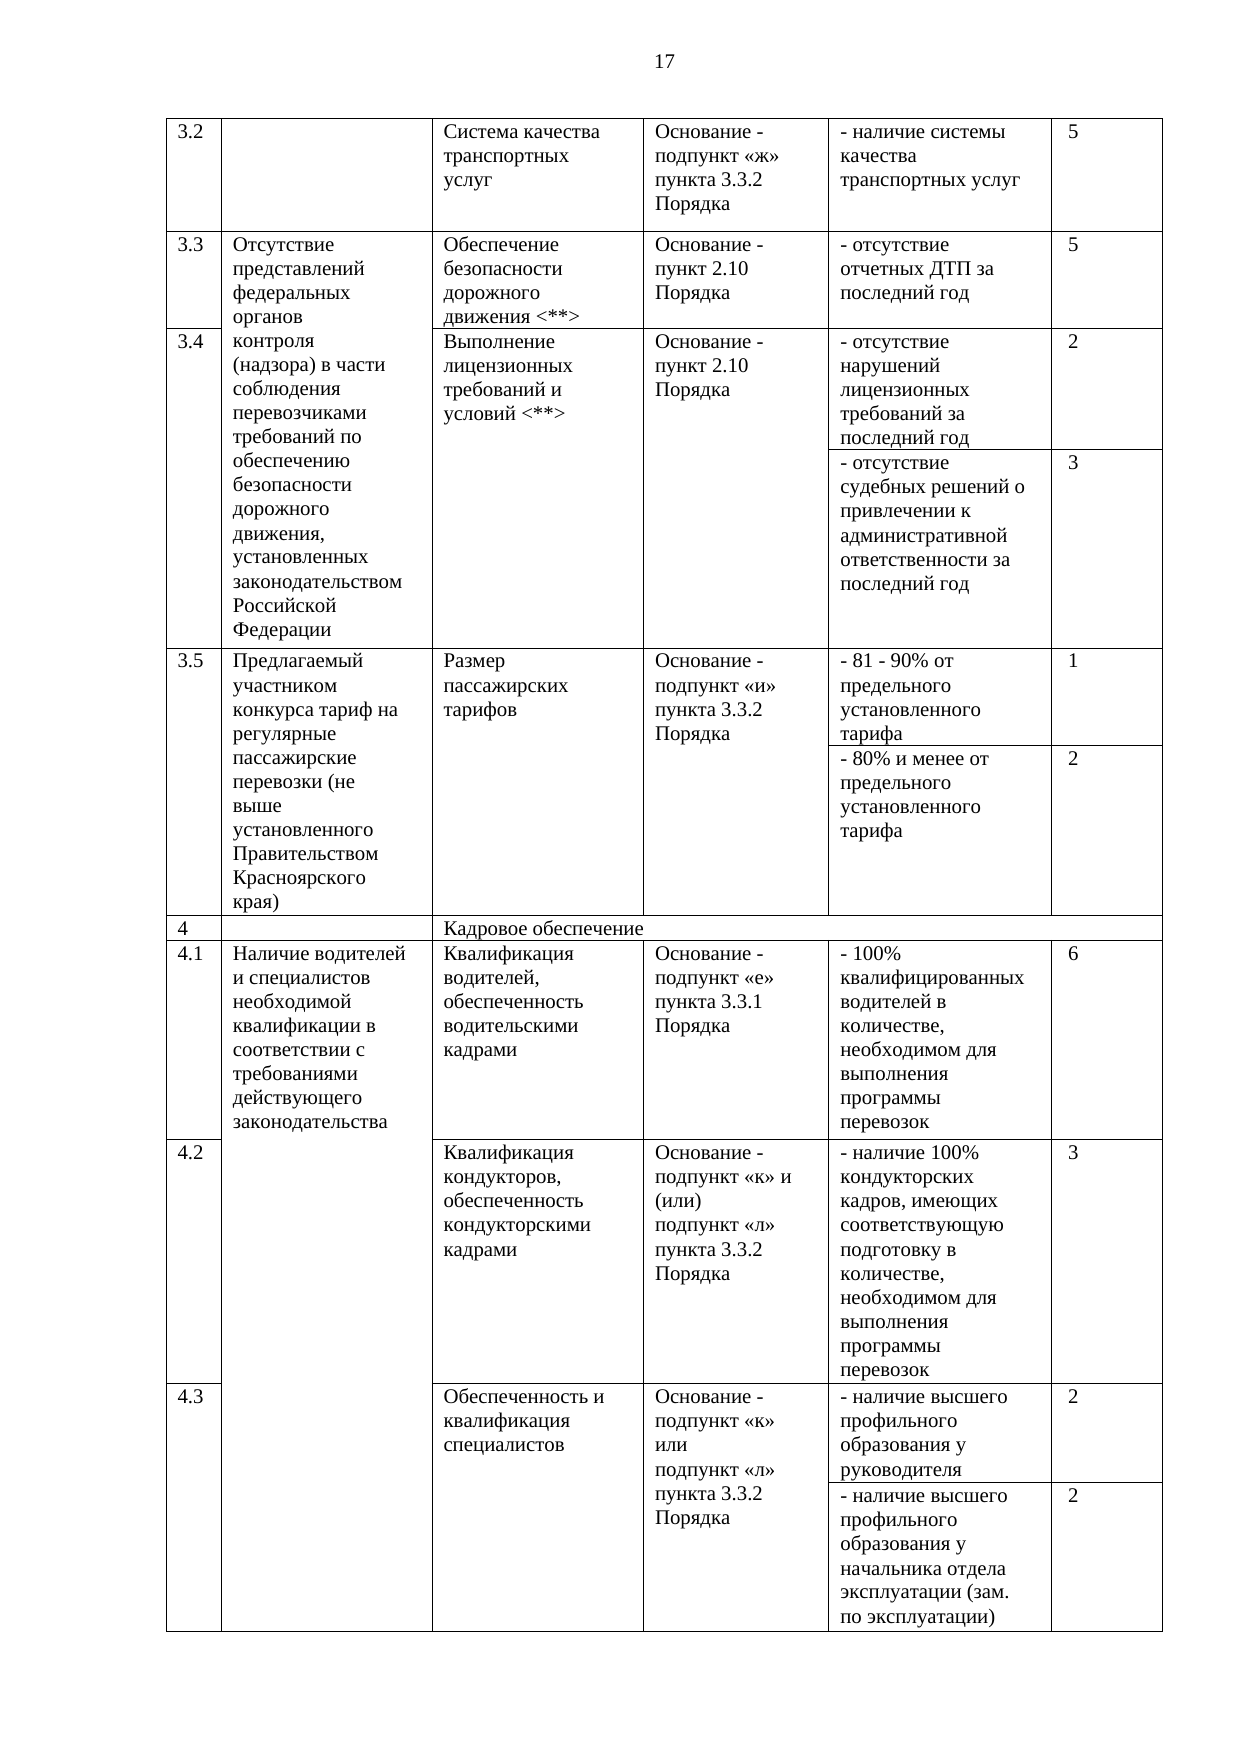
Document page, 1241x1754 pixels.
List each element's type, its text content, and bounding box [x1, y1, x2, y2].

table_cell Выполнение лицензионных требований и условий <**> [433, 329, 643, 647]
table_cell Система качества транспортных услуг [433, 119, 643, 231]
table_cell 5 [1052, 232, 1162, 328]
table_cell - отсутствие отчетных ДТП за последний год [829, 232, 1051, 328]
table_cell - наличие 100% кондукторских кадров, имеющих соответствующую подготовку в количестве, необходимом для выполнения программы перевозок [829, 1140, 1051, 1383]
table_cell Наличие водителей и специалистов необходимой квалификации в соответствии с требованиями действующего законодательства [222, 941, 432, 1631]
table_cell Кадровое обеспечение [433, 916, 1162, 940]
table_cell Обеспечение безопасности дорожного движения <**> [433, 232, 643, 328]
table_cell 2 [1052, 746, 1162, 914]
table_cell 3.2 [167, 119, 221, 231]
table_cell 3 [1052, 1140, 1162, 1383]
table_cell Предлагаемый участником конкурса тариф на регулярные пассажирские перевозки (не выше установленного Правительством Красноярского края) [222, 649, 432, 914]
table_cell Основание - пункт 2.10 Порядка [644, 232, 828, 328]
table_cell Размер пассажирских тарифов [433, 649, 643, 914]
table_cell Основание - подпункт «ж» пункта 3.3.2 Порядка [644, 119, 828, 231]
table_cell Отсутствие представлений федеральных органов контроля (надзора) в части соблюдения перевозчиками требований по обеспечению безопасности дорожного движения, установленных законодательством Российской Федерации [222, 232, 432, 647]
table_cell 4.3 [167, 1384, 221, 1631]
table_cell 1 [1052, 649, 1162, 745]
table_cell 5 [1052, 119, 1162, 231]
table_cell 3.3 [167, 232, 221, 328]
table_cell 3 [1052, 450, 1162, 647]
table_cell Квалификация кондукторов, обеспеченность кондукторскими кадрами [433, 1140, 643, 1383]
table_cell Основание - подпункт «и» пункта 3.3.2 Порядка [644, 649, 828, 914]
table_cell 3.5 [167, 649, 221, 914]
table_cell - наличие системы качества транспортных услуг [829, 119, 1051, 231]
table_cell 3.4 [167, 329, 221, 647]
table_cell 4.1 [167, 941, 221, 1139]
table_cell Основание - подпункт «е» пункта 3.3.1 Порядка [644, 941, 828, 1139]
table_cell - отсутствие судебных решений о привлечении к административной ответственности за последний год [829, 450, 1051, 647]
table_cell 4.2 [167, 1140, 221, 1383]
table_cell 4 [167, 916, 221, 940]
table_cell Основание - подпункт «к» и (или) подпункт «л» пункта 3.3.2 Порядка [644, 1140, 828, 1383]
table_cell - отсутствие нарушений лицензионных требований за последний год [829, 329, 1051, 449]
table_cell 2 [1052, 1483, 1162, 1631]
table_cell - наличие высшего профильного образования у руководителя [829, 1384, 1051, 1482]
table_cell - наличие высшего профильного образования у начальника отдела эксплуатации (зам. по эксплуатации) [829, 1483, 1051, 1631]
table_cell - 80% и менее от предельного установленного тарифа [829, 746, 1051, 914]
table_cell 2 [1052, 329, 1162, 449]
table_cell 6 [1052, 941, 1162, 1139]
table_cell Обеспеченность и квалификация специалистов [433, 1384, 643, 1631]
table_cell Основание - подпункт «к» или подпункт «л» пункта 3.3.2 Порядка [644, 1384, 828, 1631]
table_cell [222, 916, 432, 940]
table_cell - 81 - 90% от предельного установленного тарифа [829, 649, 1051, 745]
table_cell 2 [1052, 1384, 1162, 1482]
table_cell Основание - пункт 2.10 Порядка [644, 329, 828, 647]
table_cell - 100% квалифицированных водителей в количестве, необходимом для выполнения программы перевозок [829, 941, 1051, 1139]
table_cell Квалификация водителей, обеспеченность водительскими кадрами [433, 941, 643, 1139]
